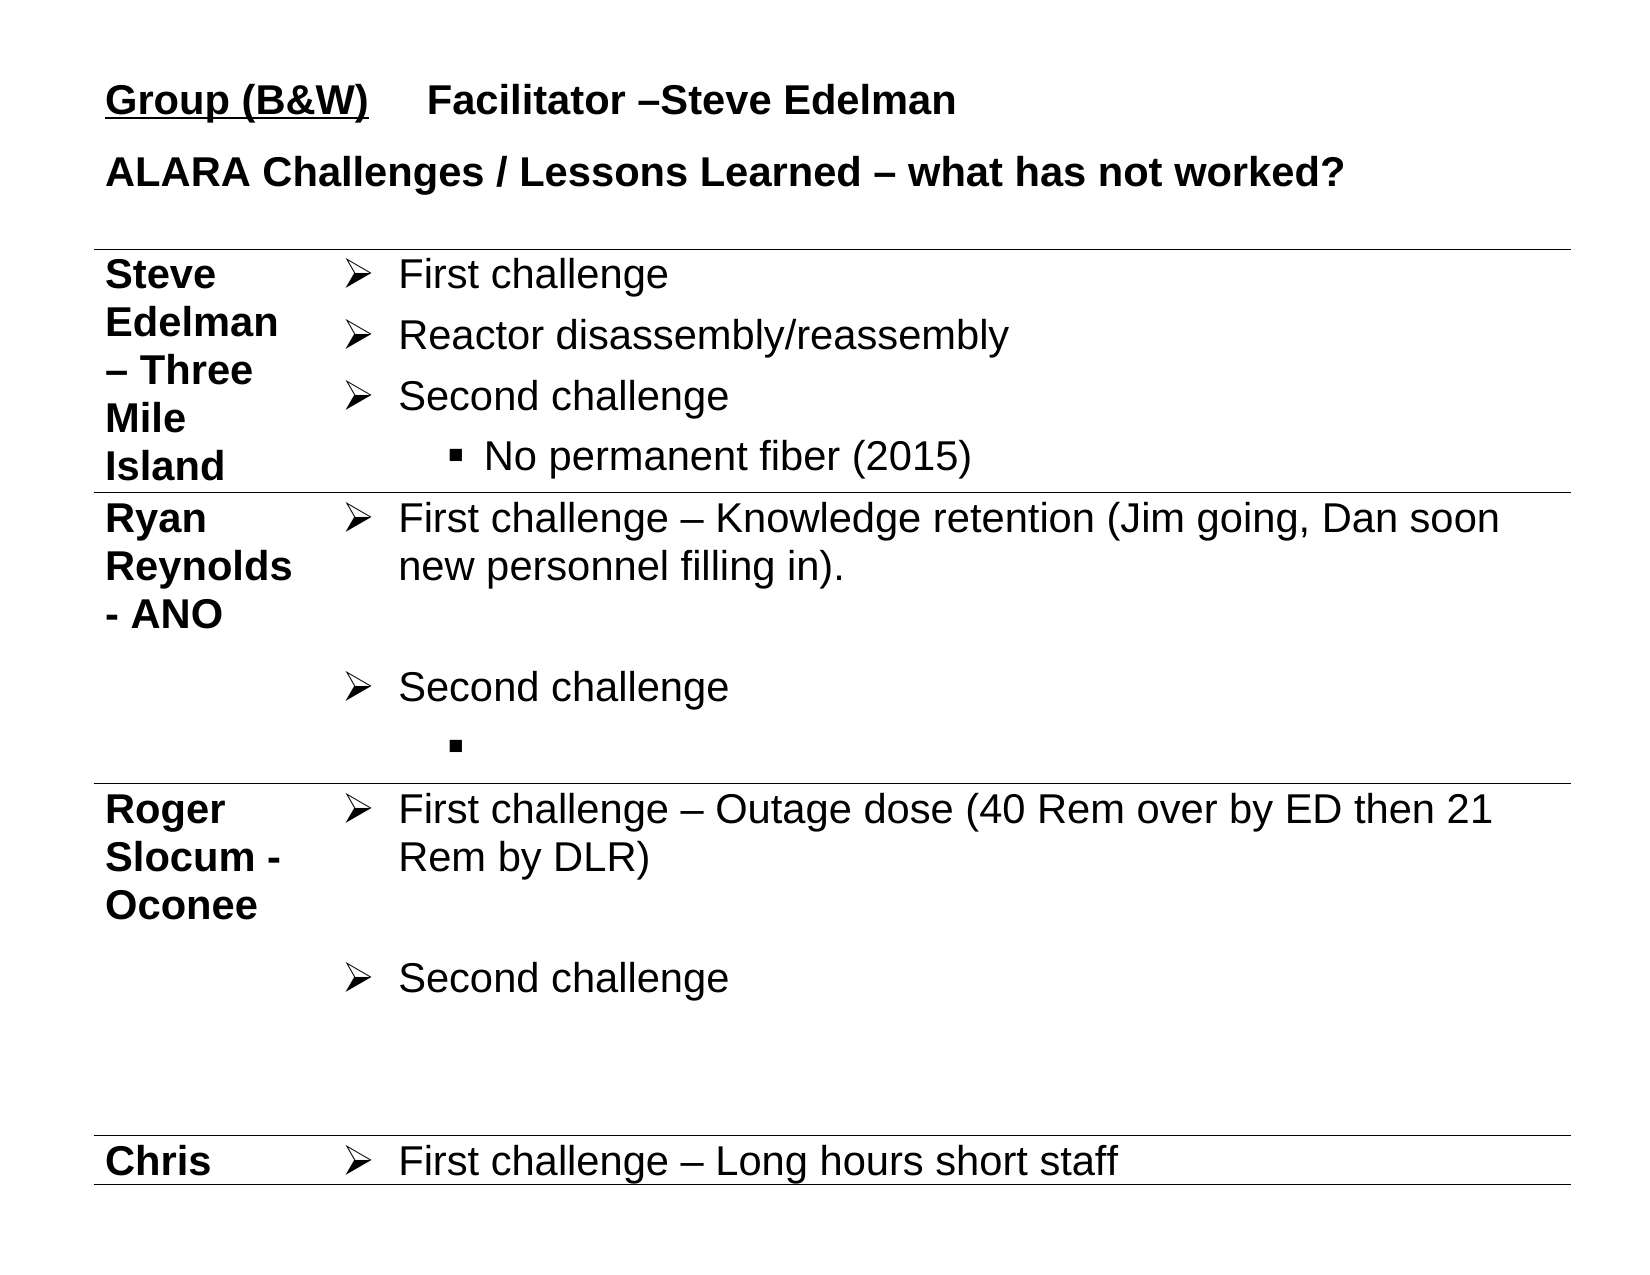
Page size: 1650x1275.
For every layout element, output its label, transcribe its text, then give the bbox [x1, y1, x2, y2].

table_cell First challenge – Outage dose (40 Rem over by ED then 21 Rem by DLR) Second challenge [323, 784, 1571, 1135]
table_cell Ryan Reynolds - ANO [94, 493, 322, 783]
table_header First challenge Reactor disassembly/reassembly Second challenge No permanent fiber (2015) [323, 250, 1571, 492]
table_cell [323, 1136, 1571, 1184]
table_cell First challenge – Knowledge retention (Jim going, Dan soon new personnel filling in). Second challenge [323, 493, 1571, 783]
table_header Steve Edelman – [94, 250, 322, 492]
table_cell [94, 1136, 322, 1184]
table_cell Roger Slocum - Oconee [94, 784, 322, 1135]
